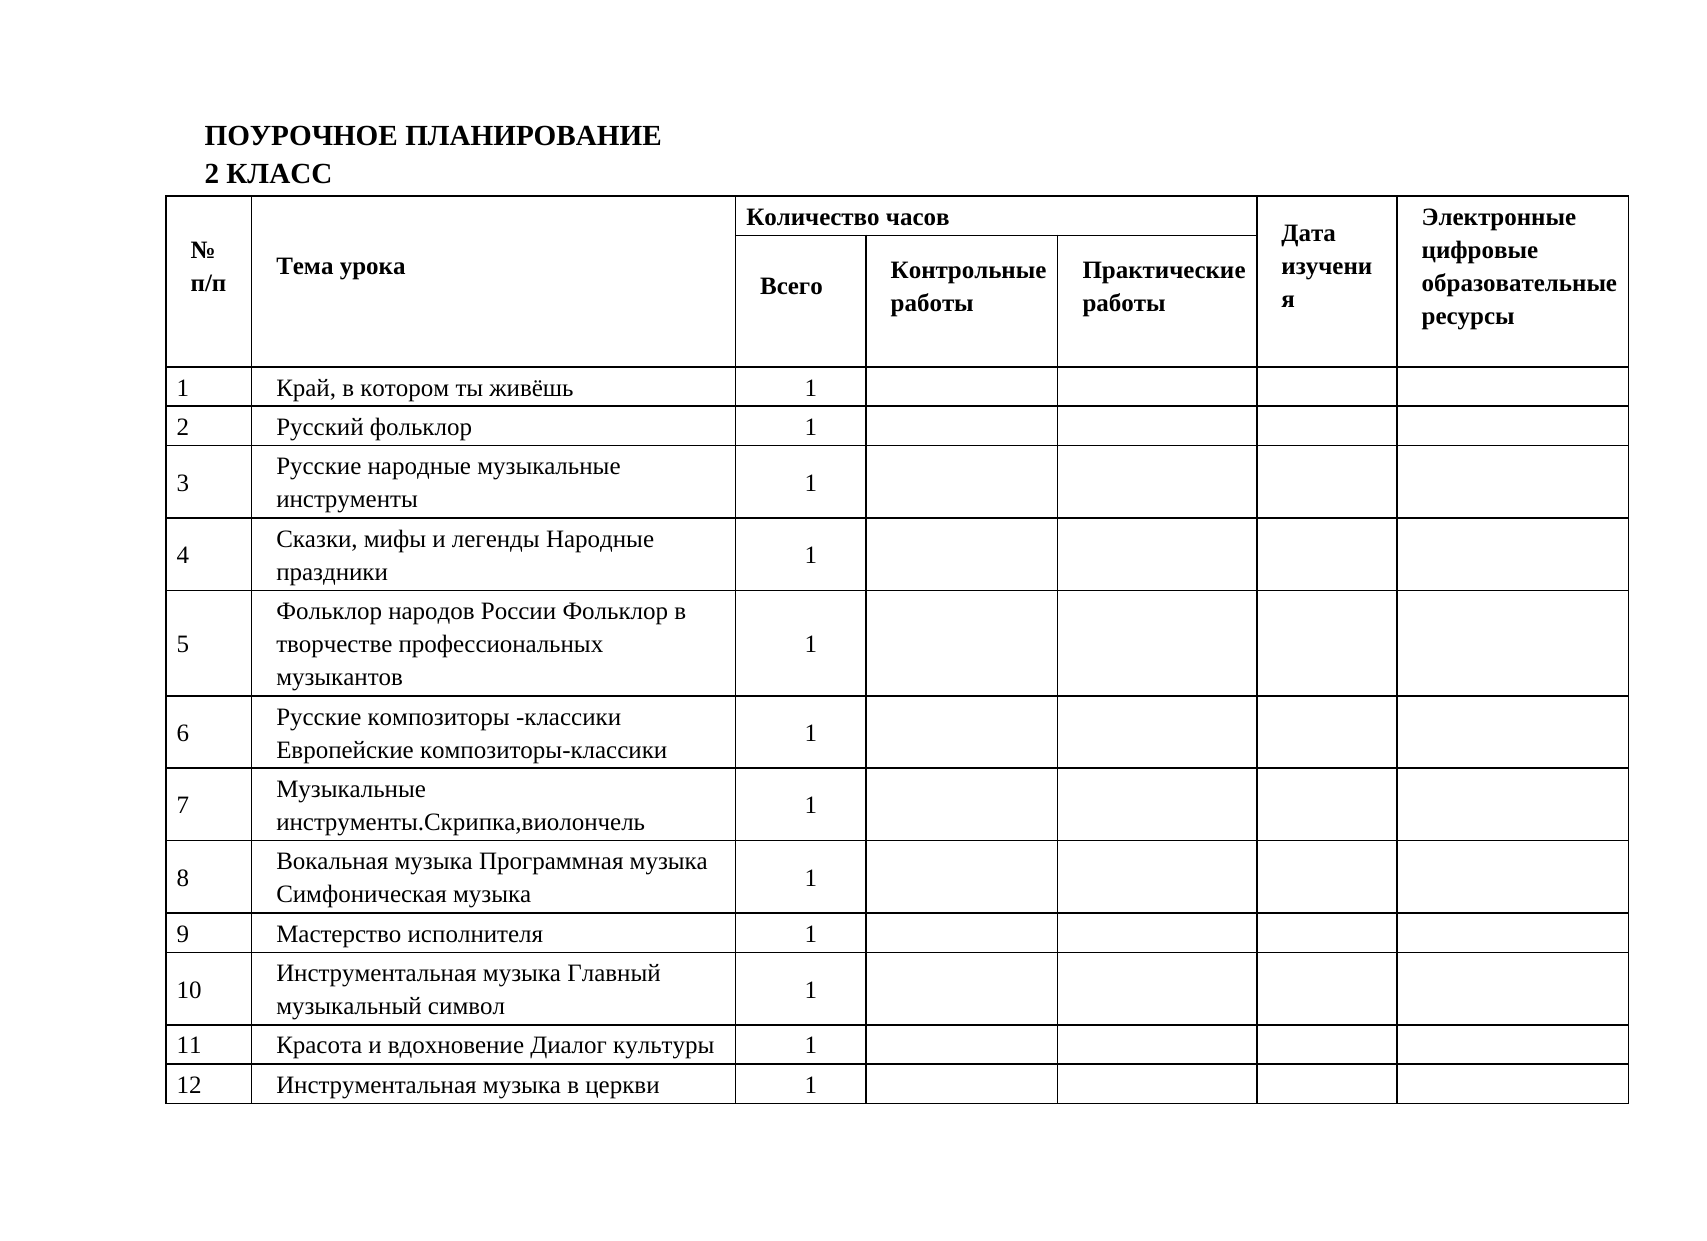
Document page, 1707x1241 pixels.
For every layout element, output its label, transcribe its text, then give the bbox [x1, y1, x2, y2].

table_cell [1258, 519, 1396, 589]
table_cell 3 [167, 446, 251, 517]
table_cell [1258, 841, 1396, 912]
table_cell [1258, 769, 1396, 840]
table_cell Всего [736, 236, 865, 366]
table_cell Практические работы [1058, 236, 1256, 366]
table_cell [1398, 697, 1628, 767]
table_cell [1058, 953, 1256, 1024]
table_cell [1258, 407, 1396, 445]
table_cell [1258, 697, 1396, 767]
table_cell [1398, 519, 1628, 589]
table_header Электронные цифровые образовательные ресурсы [1398, 197, 1628, 366]
table_cell [1398, 769, 1628, 840]
table_cell [1258, 1065, 1396, 1103]
table_cell Музыкальные инструменты.Скрипка,виолончель [252, 769, 735, 840]
table_cell 1 [736, 519, 865, 589]
table_cell 1 [736, 697, 865, 767]
table_cell [1258, 446, 1396, 517]
table_cell [1058, 769, 1256, 840]
table_cell [867, 407, 1057, 445]
table_cell 1 [736, 914, 865, 951]
table_cell [1058, 1026, 1256, 1063]
table_cell [1398, 1065, 1628, 1103]
table_cell 1 [736, 953, 865, 1024]
table_cell 1 [167, 368, 251, 405]
table_cell [1058, 914, 1256, 951]
table_cell [1398, 841, 1628, 912]
text ПОУРОЧНОЕ ПЛАНИРОВАНИЕ [190, 118, 1618, 152]
table_cell [1058, 1065, 1256, 1103]
table_cell [1058, 697, 1256, 767]
table_cell [1258, 368, 1396, 405]
table_cell [1398, 368, 1628, 405]
table_cell [1398, 1026, 1628, 1063]
table_cell [867, 591, 1057, 695]
table_cell 10 [167, 953, 251, 1024]
table_header Дата изучения [1258, 197, 1396, 366]
table_header № п/п [167, 197, 251, 366]
table_cell 5 [167, 591, 251, 695]
table_cell 6 [167, 697, 251, 767]
table_cell [867, 697, 1057, 767]
table_cell [867, 1026, 1057, 1063]
table_cell [1058, 446, 1256, 517]
table_header Количество часов [736, 197, 1256, 234]
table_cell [252, 1065, 735, 1103]
table_cell Инструментальная музыка Главный музыкальный символ [252, 953, 735, 1024]
table_cell [1398, 591, 1628, 695]
table_cell Фольклор народов России Фольклор в творчестве профессиональных музыкантов [252, 591, 735, 695]
table_cell [867, 446, 1057, 517]
table_cell [1398, 407, 1628, 445]
table_cell [867, 953, 1057, 1024]
table_cell 1 [736, 591, 865, 695]
table_cell 7 [167, 769, 251, 840]
table_cell Сказки, мифы и легенды Народные праздники [252, 519, 735, 589]
table_cell 9 [167, 914, 251, 951]
table_cell [1258, 591, 1396, 695]
table_cell 2 [167, 407, 251, 445]
table_cell 1 [736, 446, 865, 517]
table_cell Русские композиторы -классики Европейские композиторы-классики [252, 697, 735, 767]
table_cell 11 [167, 1026, 251, 1063]
table_cell 12 [167, 1065, 251, 1103]
table_cell [867, 841, 1057, 912]
table_cell [1398, 446, 1628, 517]
table_cell [867, 914, 1057, 951]
table_cell Контрольные работы [867, 236, 1057, 366]
table_cell Красота и вдохновение Диалог культуры [252, 1026, 735, 1063]
table_cell 1 [736, 769, 865, 840]
table_cell 8 [167, 841, 251, 912]
text 2 КЛАСС [190, 157, 1618, 190]
table_cell Мастерство исполнителя [252, 914, 735, 951]
table_cell [1058, 841, 1256, 912]
table_cell 1 [736, 1026, 865, 1063]
table_cell [1398, 953, 1628, 1024]
table_cell Вокальная музыка Программная музыка Симфоническая музыка [252, 841, 735, 912]
table_cell 1 [736, 841, 865, 912]
table_cell [1258, 1026, 1396, 1063]
table_cell Край, в котором ты живёшь [252, 368, 735, 405]
table_cell [867, 1065, 1057, 1103]
table_cell [867, 769, 1057, 840]
table_cell 1 [736, 368, 865, 405]
table_cell Русские народные музыкальные инструменты [252, 446, 735, 517]
table_cell [1058, 591, 1256, 695]
table_cell 1 [736, 407, 865, 445]
table_cell [1058, 519, 1256, 589]
table_header Тема урока [252, 197, 735, 366]
table_cell 4 [167, 519, 251, 589]
table_cell Русский фольклор [252, 407, 735, 445]
table_cell [1058, 368, 1256, 405]
table_cell [867, 368, 1057, 405]
table_cell 1 [736, 1065, 865, 1103]
table_cell [867, 519, 1057, 589]
table_cell [1258, 953, 1396, 1024]
table_cell [1398, 914, 1628, 951]
table_cell [1258, 914, 1396, 951]
table_cell [1058, 407, 1256, 445]
